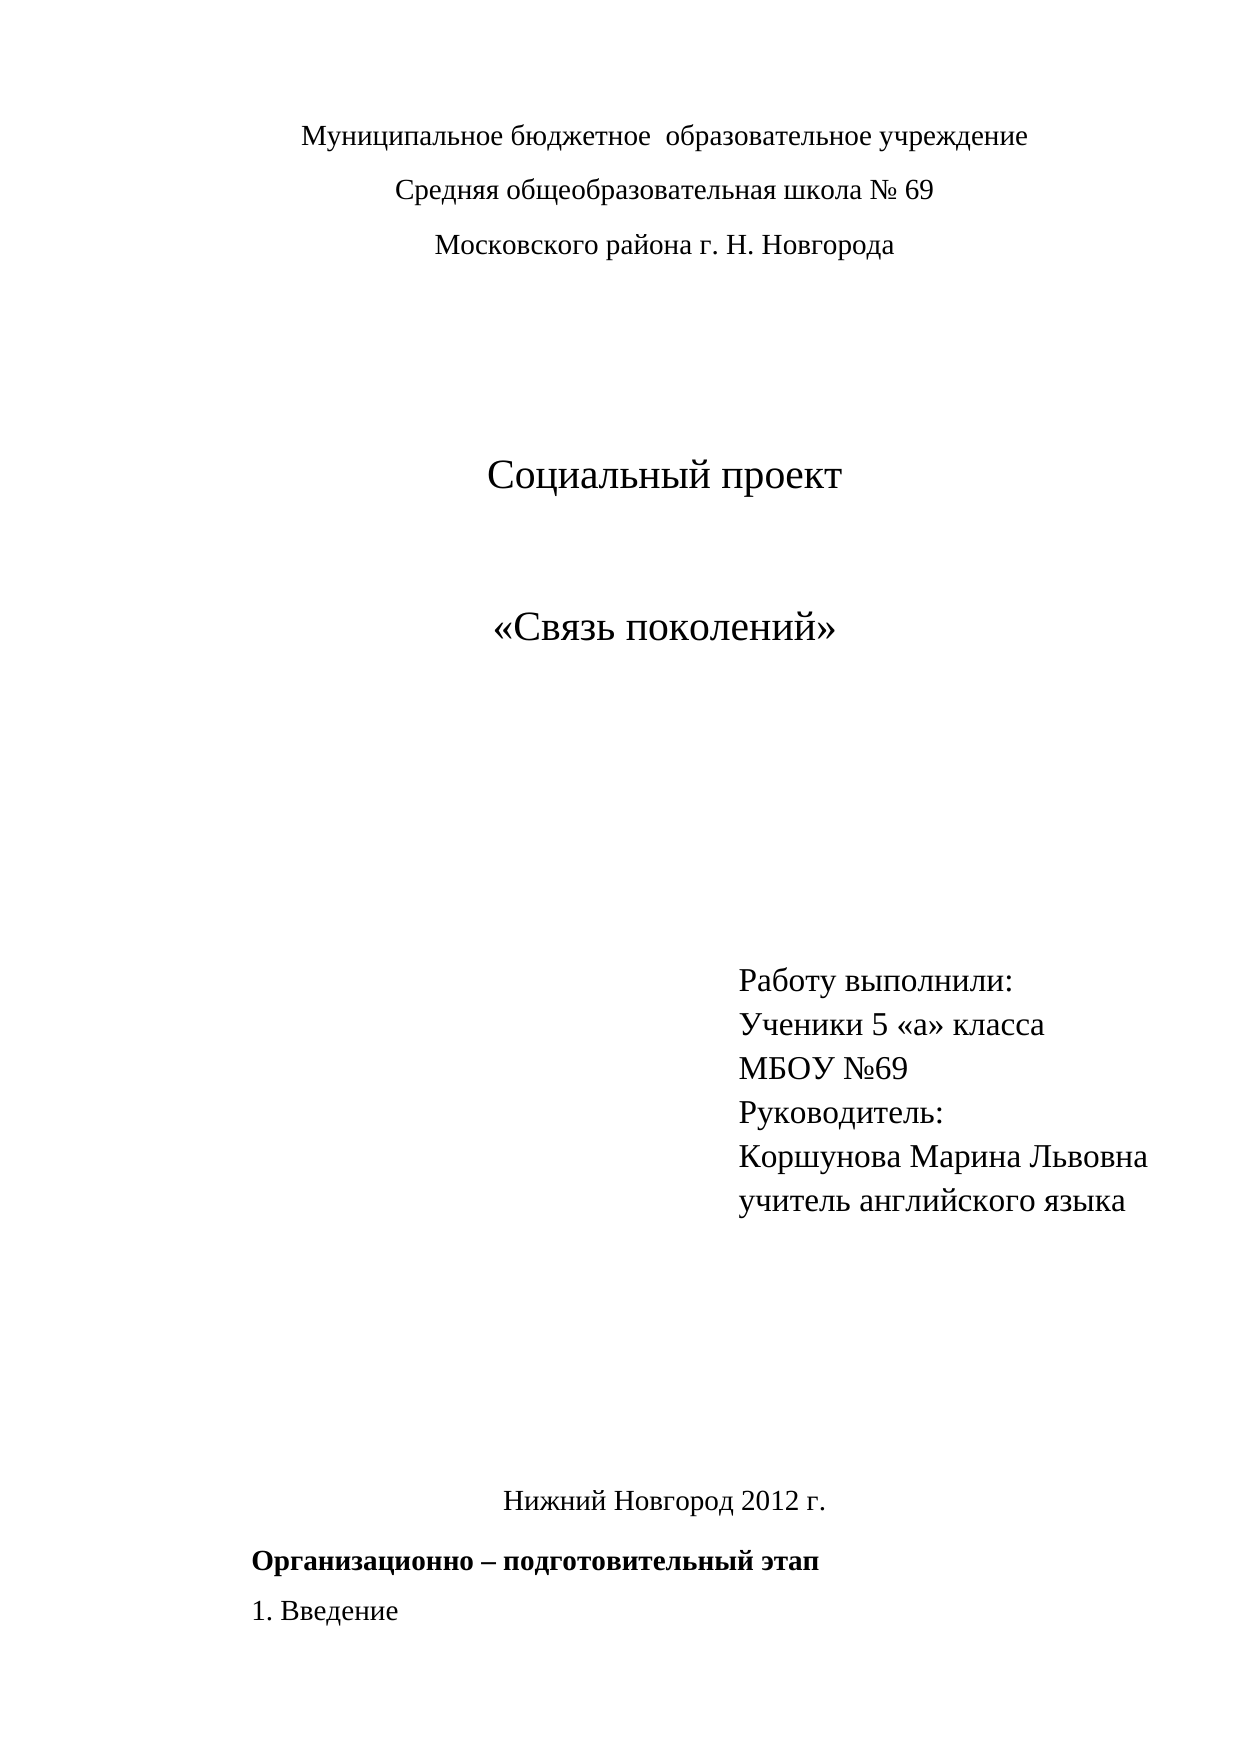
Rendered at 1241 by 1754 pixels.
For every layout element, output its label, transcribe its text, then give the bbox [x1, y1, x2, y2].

text Средняя общеобразовательная школа № 69 [177, 172, 1152, 206]
text МБОУ №69 [177, 1048, 1152, 1087]
text Руководитель: [177, 1092, 1152, 1131]
text Муниципальное бюджетное образовательное учреждение [177, 118, 1152, 152]
text Организационно – подготовительный этап [177, 1543, 1152, 1576]
text «Связь поколений» [177, 601, 1152, 649]
text Работу выполнили: [177, 960, 1152, 998]
text Московского района г. Н. Новгорода [177, 227, 1152, 260]
text Нижний Новгород 2012 г. [177, 1483, 1152, 1517]
text Социальный проект [177, 449, 1152, 497]
text Ученики 5 «а» класса [177, 1004, 1152, 1042]
text 1. Введение [177, 1593, 1152, 1627]
text учитель английского языка [177, 1180, 1152, 1219]
text Коршунова Марина Львовна [177, 1136, 1152, 1175]
